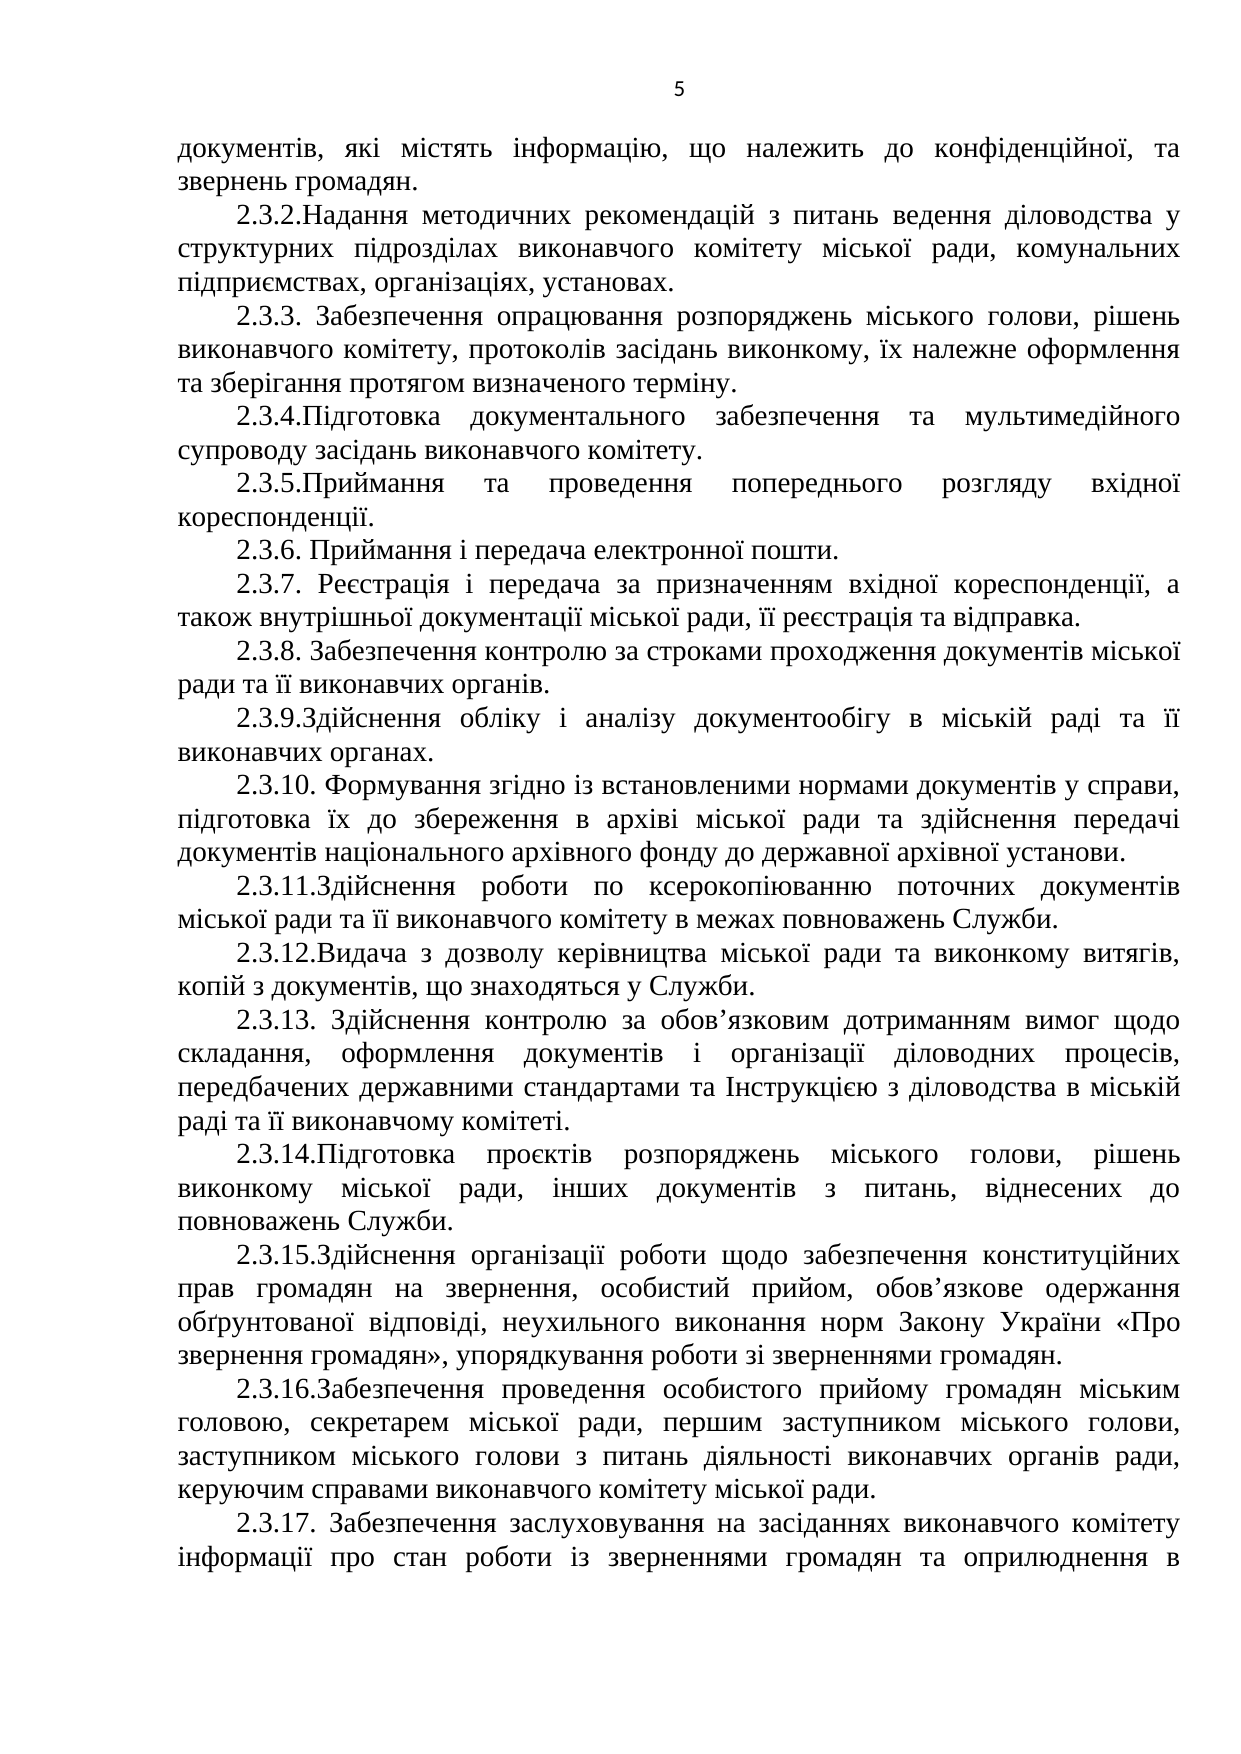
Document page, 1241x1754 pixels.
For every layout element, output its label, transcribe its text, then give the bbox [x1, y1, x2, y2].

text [177, 1505, 1181, 1572]
text 2.3.11.Здійснення роботи по ксерокопіюванню поточних документів міської ради та її виконавчого комітету в межах повноважень Служби. [177, 868, 1181, 935]
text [177, 130, 1181, 197]
text 2.3.8. Забезпечення контролю за строками проходження документів міської ради та її виконавчих органів. [177, 633, 1181, 700]
text 2.3.7. Реєстрація і передача за призначенням вхідної кореспонденції, а також внутрішньої документації міської ради, її реєстрація та відправка. [177, 566, 1181, 633]
text 2.3.10. Формування згідно із встановленими нормами документів у справи, підготовка їх до збереження в архіві міської ради та здійснення передачі документів національного архівного фонду до державної архівної установи. [177, 767, 1181, 868]
text 2.3.4.Підготовка документального забезпечення та мультимедійного супроводу засідань виконавчого комітету. [177, 398, 1181, 465]
text 2.3.12.Видача з дозволу керівництва міської ради та виконкому витягів, копій з документів, що знаходяться у Служби. [177, 935, 1181, 1002]
text 2.3.2.Надання методичних рекомендацій з питань ведення діловодства у структурних підрозділах виконавчого комітету міської ради, комунальних підприємствах, організаціях, установах. [177, 197, 1181, 298]
text 2.3.14.Підготовка проєктів розпоряджень міського голови, рішень виконкому міської ради, інших документів з питань, віднесених до повноважень Служби. [177, 1136, 1181, 1237]
text 2.3.13. Здійснення контролю за обов’язковим дотриманням вимог щодо складання, оформлення документів і організації діловодних процесів, передбачених державними стандартами та Інструкцією з діловодства в міській раді та її виконавчому комітеті. [177, 1002, 1181, 1136]
text 2.3.5.Приймання та проведення попереднього розгляду вхідної кореспонденції. [177, 465, 1181, 532]
text 2.3.6. Приймання і передача електронної пошти. [177, 532, 1181, 566]
text 2.3.15.Здійснення організації роботи щодо забезпечення конституційних прав громадян на звернення, особистий прийом, обов’язкове одержання обґрунтованої відповіді, неухильного виконання норм Закону України «Про звернення громадян», упорядкування роботи зі зверненнями громадян. [177, 1237, 1181, 1371]
text 2.3.3. Забезпечення опрацювання розпоряджень міського голови, рішень виконавчого комітету, протоколів засідань виконкому, їх належне оформлення та зберігання протягом визначеного терміну. [177, 298, 1181, 398]
text 2.3.16.Забезпечення проведення особистого прийому громадян міським головою, секретарем міської ради, першим заступником міського голови, заступником міського голови з питань діяльності виконавчих органів ради, керуючим справами виконавчого комітету міської ради. [177, 1371, 1181, 1505]
text 2.3.9.Здійснення обліку і аналізу документообігу в міській раді та її виконавчих органах. [177, 700, 1181, 767]
